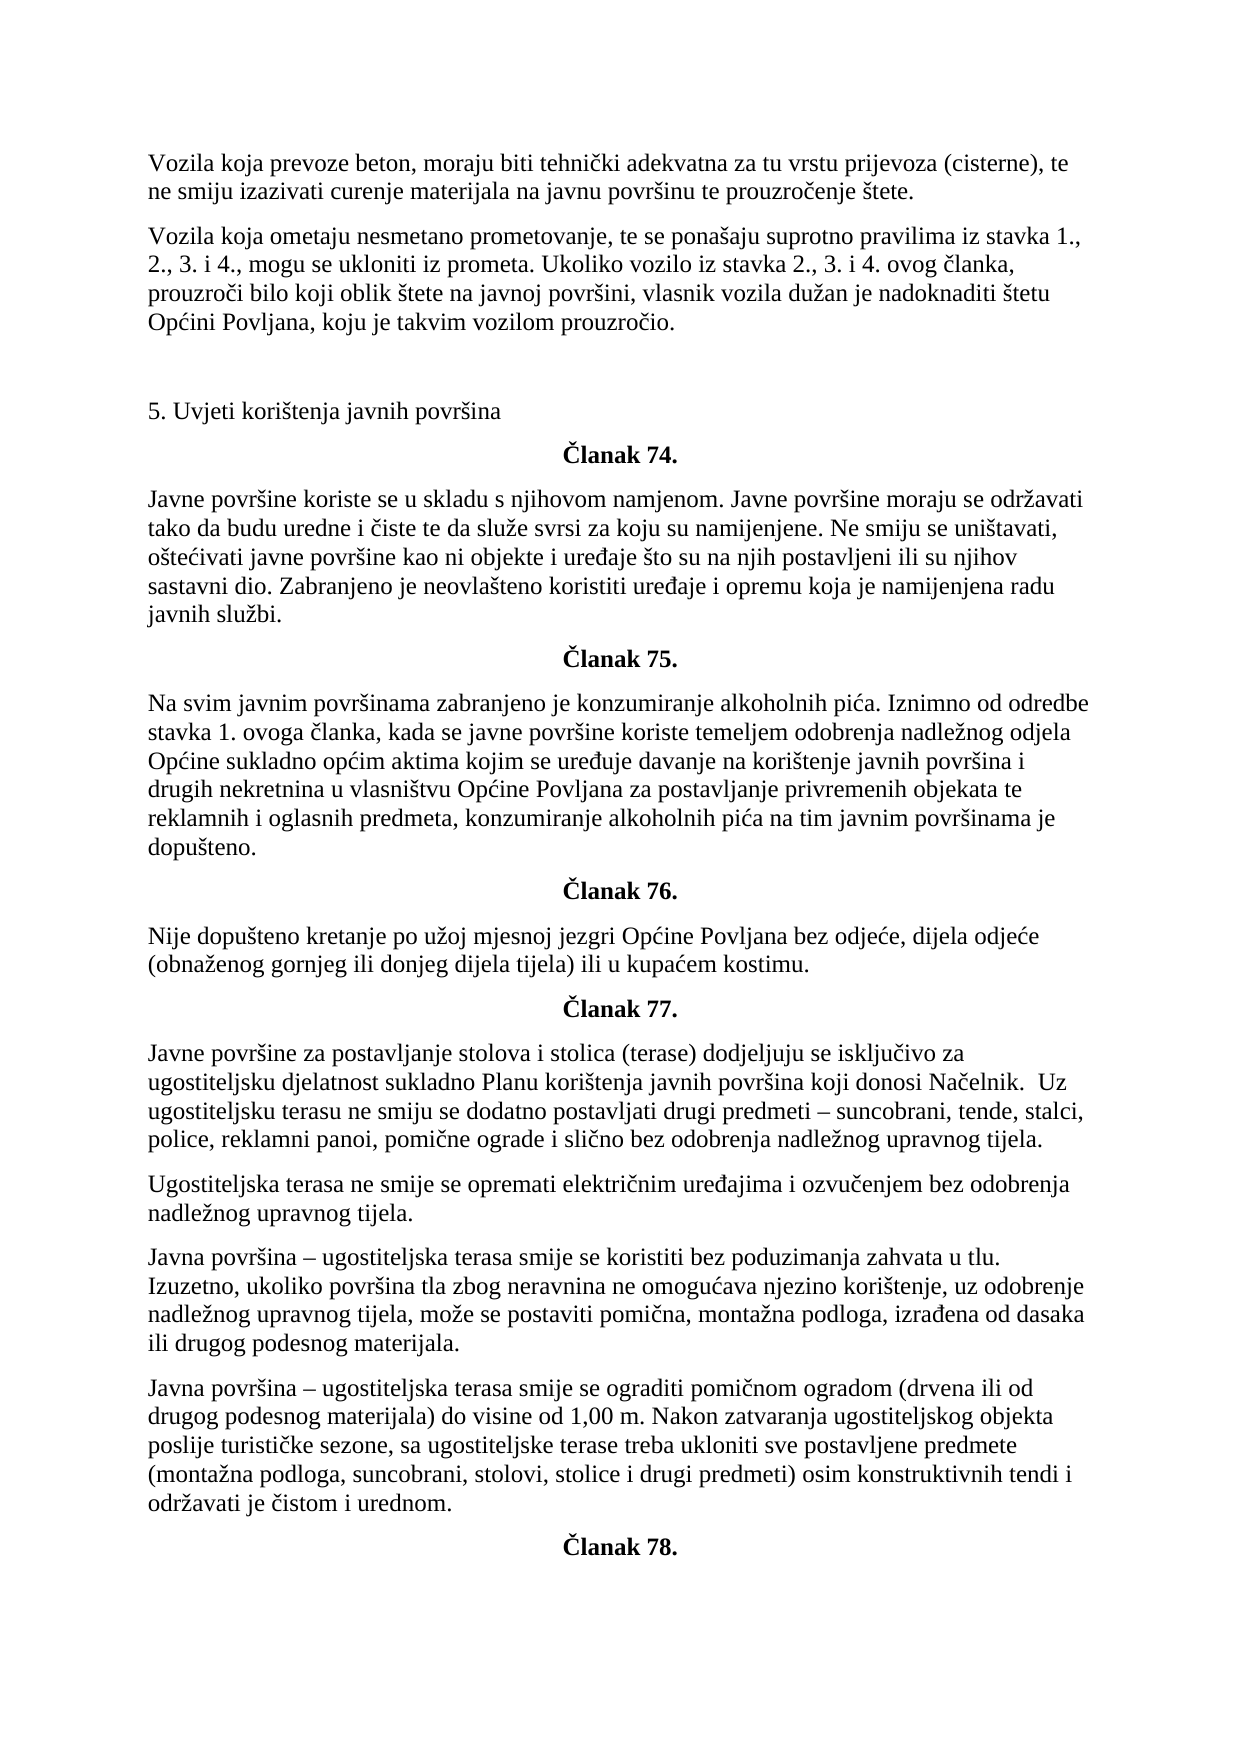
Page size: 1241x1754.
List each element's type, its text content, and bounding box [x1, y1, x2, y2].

text Nije dopušteno kretanje po užoj mjesnoj jezgri Općine Povljana bez odjeće, dijela odjeće (obnaženog gornjeg ili donjeg dijela tijela) ili u kupaćem kostimu. [148, 921, 1093, 978]
text Članak 78. [148, 1532, 1093, 1561]
text Na svim javnim površinama zabranjeno je konzumiranje alkoholnih pića. Iznimno od odredbe stavka 1. ovoga članka, kada se javne površine koriste temeljem odobrenja nadležnog odjela Općine sukladno općim aktima kojim se uređuje davanje na korištenje javnih površina i drugih nekretnina u vlasništvu Općine Povljana za postavljanje privremenih objekata te reklamnih i oglasnih predmeta, konzumiranje alkoholnih pića na tim javnim površinama je dopušteno. [148, 688, 1093, 861]
text Javna površina – ugostiteljska terasa smije se ograditi pomičnom ogradom (drvena ili od drugog podesnog materijala) do visine od 1,00 m. Nakon zatvaranja ugostiteljskog objekta poslije turističke sezone, sa ugostiteljske terase treba ukloniti sve postavljene predmete (montažna podloga, suncobrani, stolovi, stolice i drugi predmeti) osim konstruktivnih tendi i održavati je čistom i urednom. [148, 1373, 1093, 1516]
text Javne površine koriste se u skladu s njihovom namjenom. Javne površine moraju se održavati tako da budu uredne i čiste te da služe svrsi za koju su namijenjene. Ne smiju se uništavati, oštećivati javne površine kao ni objekte i uređaje što su na njih postavljeni ili su njihov sastavni dio. Zabranjeno je neovlašteno koristiti uređaje i opremu koja je namijenjena radu javnih službi. [148, 484, 1093, 628]
text Ugostiteljska terasa ne smije se opremati električnim uređajima i ozvučenjem bez odobrenja nadležnog upravnog tijela. [148, 1169, 1093, 1226]
text Članak 74. [148, 440, 1093, 469]
text Vozila koja prevoze beton, moraju biti tehnički adekvatna za tu vrstu prijevoza (cisterne), te ne smiju izazivati curenje materijala na javnu površinu te prouzročenje štete. [148, 148, 1093, 205]
text Vozila koja ometaju nesmetano prometovanje, te se ponašaju suprotno pravilima iz stavka 1., 2., 3. i 4., mogu se ukloniti iz prometa. Ukoliko vozilo iz stavka 2., 3. i 4. ovog članka, prouzroči bilo koji oblik štete na javnoj površini, vlasnik vozila dužan je nadoknaditi štetu Općini Povljana, koju je takvim vozilom prouzročio. [148, 221, 1093, 336]
text Javne površine za postavljanje stolova i stolica (terase) dodjeljuju se isključivo za ugostiteljsku djelatnost sukladno Planu korištenja javnih površina koji donosi Načelnik. Uz ugostiteljsku terasu ne smiju se dodatno postavljati drugi predmeti – suncobrani, tende, stalci, police, reklamni panoi, pomične ograde i slično bez odobrenja nadležnog upravnog tijela. [148, 1038, 1093, 1153]
text Članak 76. [148, 876, 1093, 905]
text 5. Uvjeti korištenja javnih površina [148, 396, 1093, 424]
text Javna površina – ugostiteljska terasa smije se koristiti bez poduzimanja zahvata u tlu. Izuzetno, ukoliko površina tla zbog neravnina ne omogućava njezino korištenje, uz odobrenje nadležnog upravnog tijela, može se postaviti pomična, montažna podloga, izrađena od dasaka ili drugog podesnog materijala. [148, 1242, 1093, 1357]
text Članak 77. [148, 994, 1093, 1023]
text Članak 75. [148, 644, 1093, 673]
